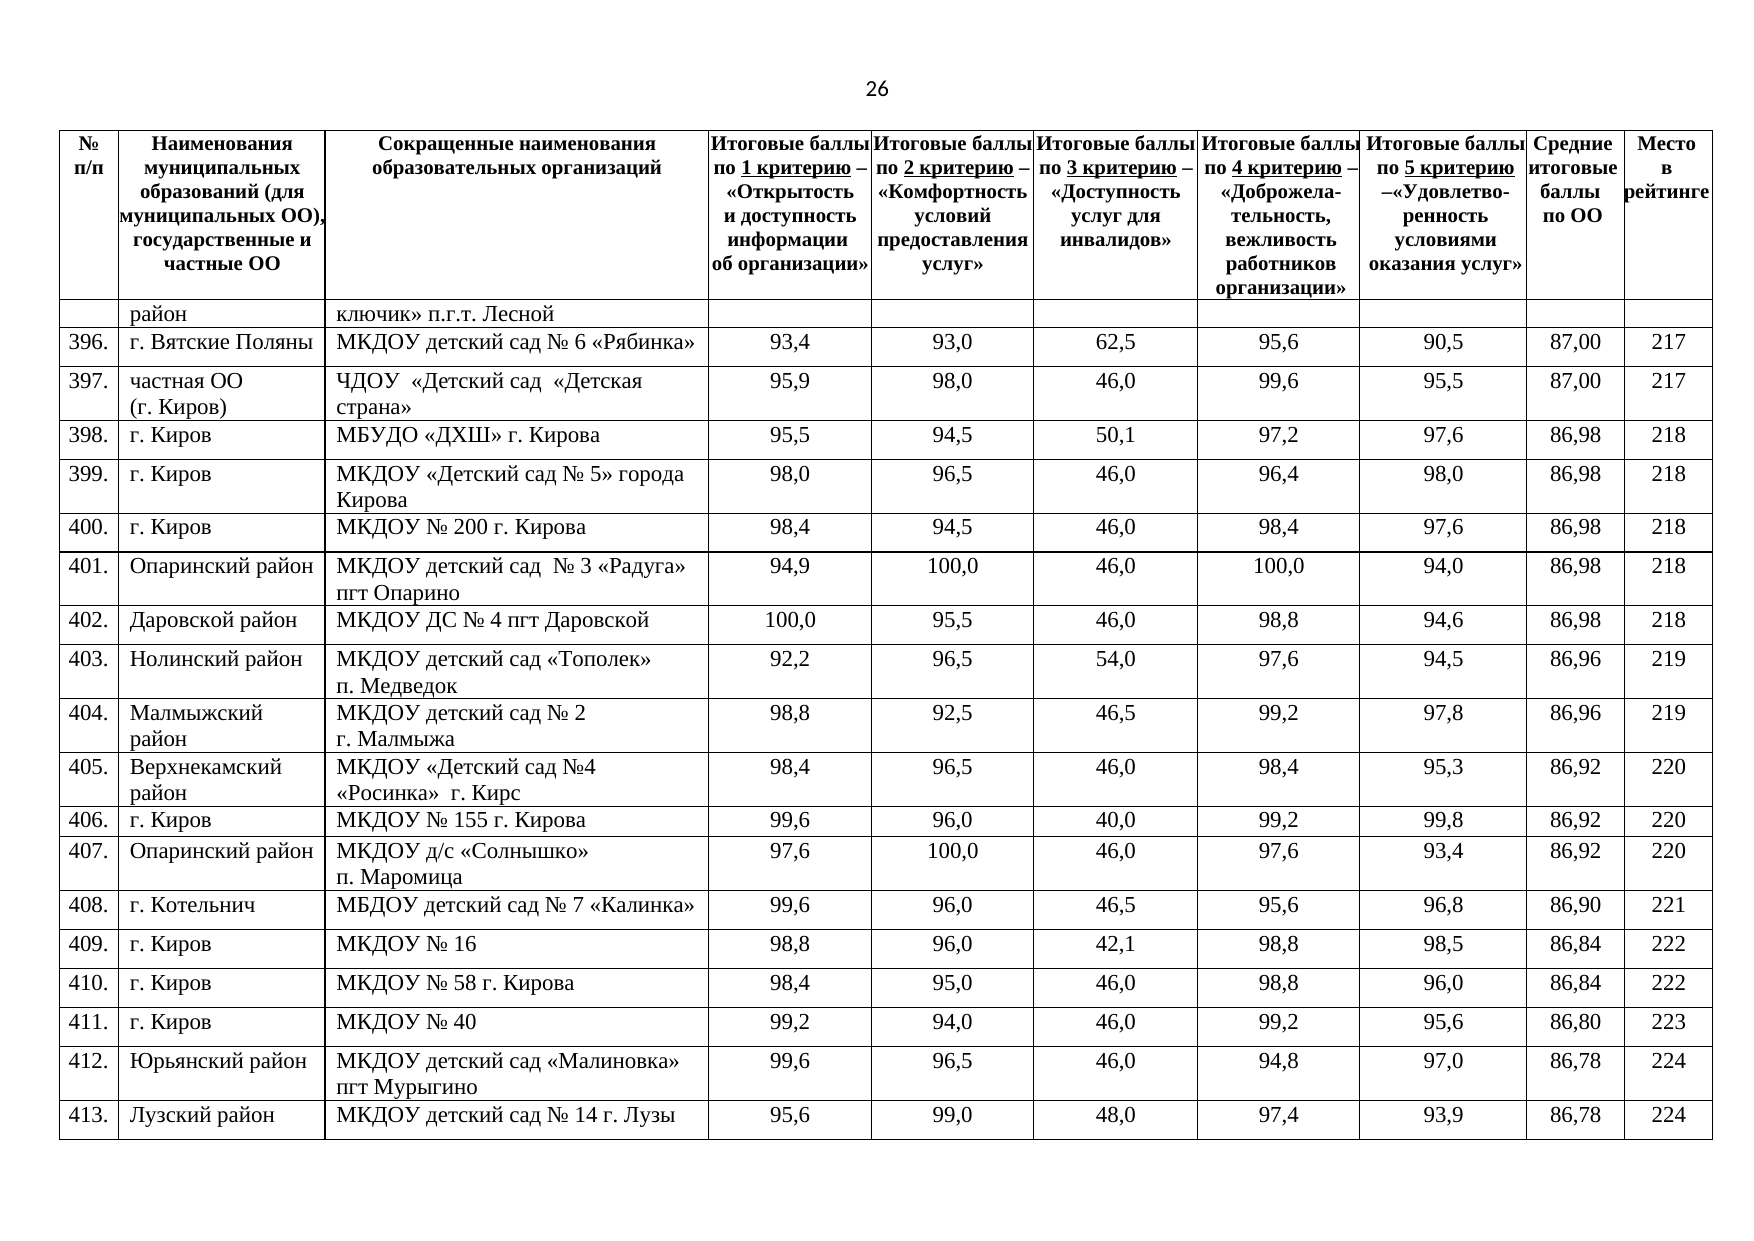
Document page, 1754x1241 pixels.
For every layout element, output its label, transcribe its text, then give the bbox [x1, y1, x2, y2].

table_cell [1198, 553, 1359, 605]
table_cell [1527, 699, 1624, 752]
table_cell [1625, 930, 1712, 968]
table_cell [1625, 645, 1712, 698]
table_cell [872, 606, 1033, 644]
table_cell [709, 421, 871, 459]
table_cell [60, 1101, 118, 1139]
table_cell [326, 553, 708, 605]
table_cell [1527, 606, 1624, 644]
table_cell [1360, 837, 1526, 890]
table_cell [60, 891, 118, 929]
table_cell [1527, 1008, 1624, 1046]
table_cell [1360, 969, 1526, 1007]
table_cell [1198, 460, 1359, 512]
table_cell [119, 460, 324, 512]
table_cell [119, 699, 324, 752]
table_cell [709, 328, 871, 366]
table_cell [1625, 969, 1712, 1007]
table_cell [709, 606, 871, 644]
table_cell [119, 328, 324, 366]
table_header Средние итоговые баллы по ОО [1527, 131, 1624, 299]
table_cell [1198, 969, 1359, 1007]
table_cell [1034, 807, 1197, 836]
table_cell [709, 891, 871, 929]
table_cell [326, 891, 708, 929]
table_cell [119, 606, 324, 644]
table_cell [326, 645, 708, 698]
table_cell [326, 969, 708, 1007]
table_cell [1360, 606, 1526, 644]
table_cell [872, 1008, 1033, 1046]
table_header Итоговые баллы по 4 критерию – «Доброжела-тельность, вежливость работников организации» [1198, 131, 1359, 299]
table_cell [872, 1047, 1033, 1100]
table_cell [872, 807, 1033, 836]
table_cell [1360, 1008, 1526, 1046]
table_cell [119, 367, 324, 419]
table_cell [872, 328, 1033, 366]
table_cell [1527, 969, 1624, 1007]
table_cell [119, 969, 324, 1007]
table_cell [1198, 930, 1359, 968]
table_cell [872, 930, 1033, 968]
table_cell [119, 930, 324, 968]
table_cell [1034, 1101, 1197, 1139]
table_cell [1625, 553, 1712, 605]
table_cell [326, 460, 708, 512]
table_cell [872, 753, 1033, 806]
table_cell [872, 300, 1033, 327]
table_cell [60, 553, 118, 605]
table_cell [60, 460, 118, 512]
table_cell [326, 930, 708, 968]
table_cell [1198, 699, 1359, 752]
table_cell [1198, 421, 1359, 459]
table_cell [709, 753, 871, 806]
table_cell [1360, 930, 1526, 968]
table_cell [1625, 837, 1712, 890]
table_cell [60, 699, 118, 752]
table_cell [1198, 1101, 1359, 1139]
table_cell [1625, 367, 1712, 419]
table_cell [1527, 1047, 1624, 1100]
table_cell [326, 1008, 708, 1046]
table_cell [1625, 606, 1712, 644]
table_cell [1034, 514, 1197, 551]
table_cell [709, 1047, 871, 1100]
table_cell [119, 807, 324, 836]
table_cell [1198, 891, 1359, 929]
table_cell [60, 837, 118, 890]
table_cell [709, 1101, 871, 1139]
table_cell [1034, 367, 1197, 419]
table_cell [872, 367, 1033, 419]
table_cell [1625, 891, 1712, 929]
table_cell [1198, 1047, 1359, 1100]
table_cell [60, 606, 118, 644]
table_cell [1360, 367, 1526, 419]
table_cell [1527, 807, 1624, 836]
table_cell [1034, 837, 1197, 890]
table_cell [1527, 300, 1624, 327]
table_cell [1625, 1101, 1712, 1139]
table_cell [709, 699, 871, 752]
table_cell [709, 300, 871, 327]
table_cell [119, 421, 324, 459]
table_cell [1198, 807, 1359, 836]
table_header Итоговые баллы по 1 критерию – «Открытость и доступность информации об организации» [709, 131, 871, 299]
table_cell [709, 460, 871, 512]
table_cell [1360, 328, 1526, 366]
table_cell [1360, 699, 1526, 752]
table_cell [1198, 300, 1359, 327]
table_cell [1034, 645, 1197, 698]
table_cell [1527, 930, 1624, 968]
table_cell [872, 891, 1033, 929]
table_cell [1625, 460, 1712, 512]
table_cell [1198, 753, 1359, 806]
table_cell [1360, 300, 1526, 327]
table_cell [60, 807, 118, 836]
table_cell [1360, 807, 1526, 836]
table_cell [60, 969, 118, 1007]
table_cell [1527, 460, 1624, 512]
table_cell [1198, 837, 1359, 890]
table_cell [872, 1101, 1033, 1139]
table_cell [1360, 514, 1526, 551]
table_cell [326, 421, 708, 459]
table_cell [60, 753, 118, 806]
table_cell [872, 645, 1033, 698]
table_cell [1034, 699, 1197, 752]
table_header Итоговые баллы по 5 критерию –«Удовлетво- ренность условиями оказания услуг» [1360, 131, 1526, 299]
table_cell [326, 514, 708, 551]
table_header Итоговые баллы по 2 критерию – «Комфортность условий предоставления услуг» [872, 131, 1033, 299]
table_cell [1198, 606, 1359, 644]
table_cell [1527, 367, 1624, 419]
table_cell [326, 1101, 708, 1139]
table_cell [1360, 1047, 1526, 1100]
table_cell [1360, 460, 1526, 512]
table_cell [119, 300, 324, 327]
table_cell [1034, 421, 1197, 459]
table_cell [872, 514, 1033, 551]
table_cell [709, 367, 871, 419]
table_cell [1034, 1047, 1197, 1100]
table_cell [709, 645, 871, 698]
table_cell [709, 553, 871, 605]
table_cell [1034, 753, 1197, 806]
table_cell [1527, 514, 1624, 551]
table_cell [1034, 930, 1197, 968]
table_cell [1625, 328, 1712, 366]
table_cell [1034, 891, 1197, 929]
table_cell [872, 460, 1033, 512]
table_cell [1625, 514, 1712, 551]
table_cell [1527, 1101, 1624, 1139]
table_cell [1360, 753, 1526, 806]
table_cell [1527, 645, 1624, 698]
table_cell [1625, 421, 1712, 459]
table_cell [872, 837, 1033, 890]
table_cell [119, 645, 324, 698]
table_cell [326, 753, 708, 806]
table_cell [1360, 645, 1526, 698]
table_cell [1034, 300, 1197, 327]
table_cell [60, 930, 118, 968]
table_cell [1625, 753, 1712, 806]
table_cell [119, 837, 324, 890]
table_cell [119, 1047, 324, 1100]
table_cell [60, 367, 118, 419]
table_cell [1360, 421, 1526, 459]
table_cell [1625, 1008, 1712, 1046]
table_header Итоговые баллы по 3 критерию – «Доступность услуг для инвалидов» [1034, 131, 1197, 299]
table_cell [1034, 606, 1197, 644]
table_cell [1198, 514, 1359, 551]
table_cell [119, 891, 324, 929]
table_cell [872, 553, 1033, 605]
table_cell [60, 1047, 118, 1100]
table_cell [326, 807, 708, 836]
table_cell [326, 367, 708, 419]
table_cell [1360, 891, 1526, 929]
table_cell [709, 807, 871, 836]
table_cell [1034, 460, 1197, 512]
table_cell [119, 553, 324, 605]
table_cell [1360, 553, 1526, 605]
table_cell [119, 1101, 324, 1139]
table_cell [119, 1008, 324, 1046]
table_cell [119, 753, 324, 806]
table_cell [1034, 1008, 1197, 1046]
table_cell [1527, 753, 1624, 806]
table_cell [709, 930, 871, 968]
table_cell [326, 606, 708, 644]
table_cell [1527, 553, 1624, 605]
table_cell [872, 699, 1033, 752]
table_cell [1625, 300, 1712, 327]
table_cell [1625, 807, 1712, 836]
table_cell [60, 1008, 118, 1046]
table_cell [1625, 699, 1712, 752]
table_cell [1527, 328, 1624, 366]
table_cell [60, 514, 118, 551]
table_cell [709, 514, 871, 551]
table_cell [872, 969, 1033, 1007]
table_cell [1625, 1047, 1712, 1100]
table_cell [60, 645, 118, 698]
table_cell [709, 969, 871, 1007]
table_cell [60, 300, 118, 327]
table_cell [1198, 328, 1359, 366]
table_header Наименования муниципальных образований (для муниципальных ОО), государственные и частные ОО [119, 131, 324, 299]
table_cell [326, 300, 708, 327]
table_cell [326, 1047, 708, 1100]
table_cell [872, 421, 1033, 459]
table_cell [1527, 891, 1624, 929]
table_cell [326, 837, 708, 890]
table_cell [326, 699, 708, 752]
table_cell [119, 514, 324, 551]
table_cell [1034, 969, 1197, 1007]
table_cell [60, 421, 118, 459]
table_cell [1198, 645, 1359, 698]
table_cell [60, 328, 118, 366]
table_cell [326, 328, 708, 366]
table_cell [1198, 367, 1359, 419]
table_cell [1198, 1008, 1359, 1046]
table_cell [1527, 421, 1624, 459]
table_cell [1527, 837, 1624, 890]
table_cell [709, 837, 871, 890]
table_header Сокращенные наименования образовательных организаций [326, 131, 708, 299]
table_header Место в рейтинге [1625, 131, 1712, 299]
table_header № п/п [60, 131, 118, 299]
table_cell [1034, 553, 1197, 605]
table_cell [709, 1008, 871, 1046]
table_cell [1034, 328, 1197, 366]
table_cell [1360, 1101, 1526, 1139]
